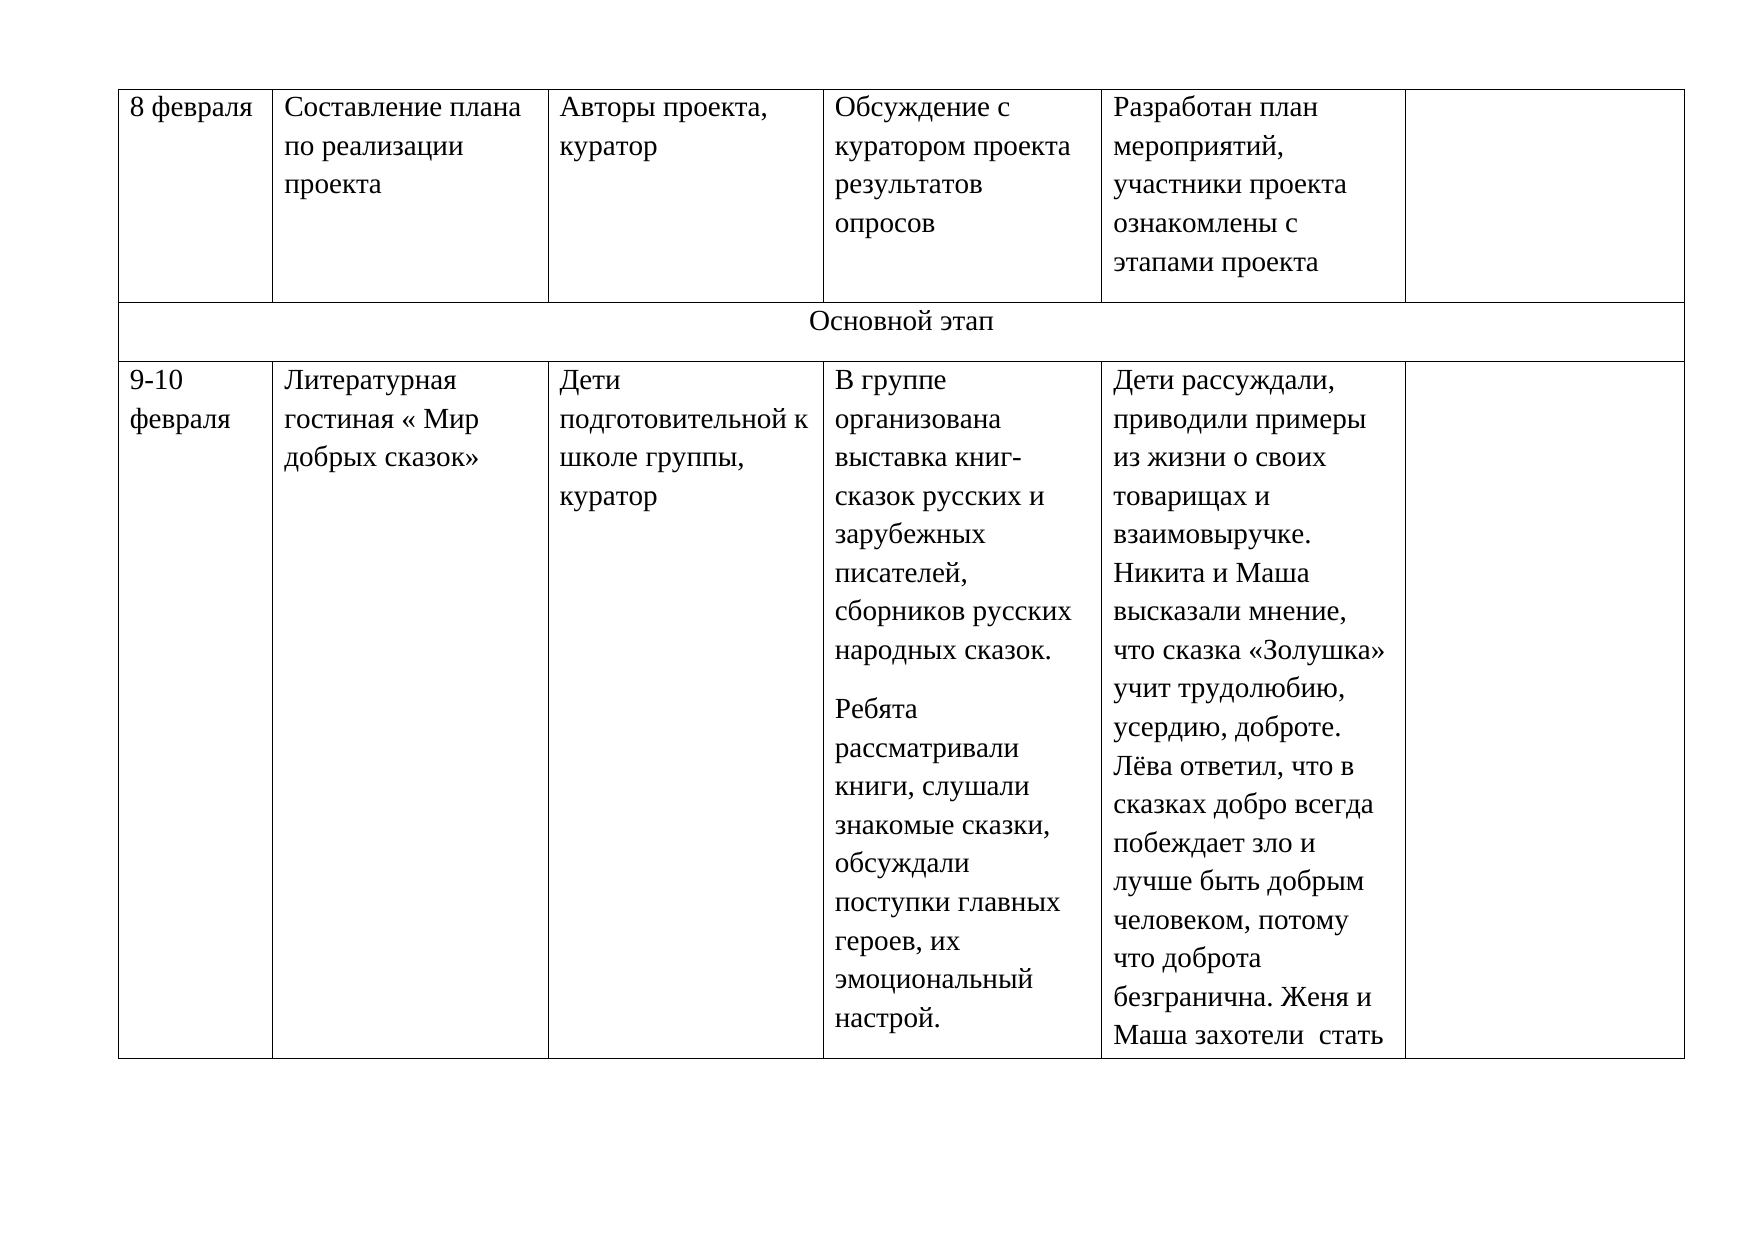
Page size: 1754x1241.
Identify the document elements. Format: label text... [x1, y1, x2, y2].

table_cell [824, 362, 1101, 1058]
table_cell [1406, 90, 1684, 302]
table_cell 9-10 февраля [119, 362, 272, 1058]
table_cell Основной этап [119, 303, 1684, 361]
table_cell Обсуждение с куратором проекта результатов опросов [824, 90, 1101, 302]
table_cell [273, 362, 548, 1058]
table_cell Составление плана по реализации проекта [273, 90, 548, 302]
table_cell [1102, 362, 1405, 1058]
table_cell Разработан план мероприятий, участники проекта ознакомлены с этапами проекта [1102, 90, 1405, 302]
table_cell [1406, 362, 1684, 1058]
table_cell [549, 362, 823, 1058]
table_cell Авторы проекта, куратор [549, 90, 823, 302]
table_cell 8 февраля [119, 90, 272, 302]
